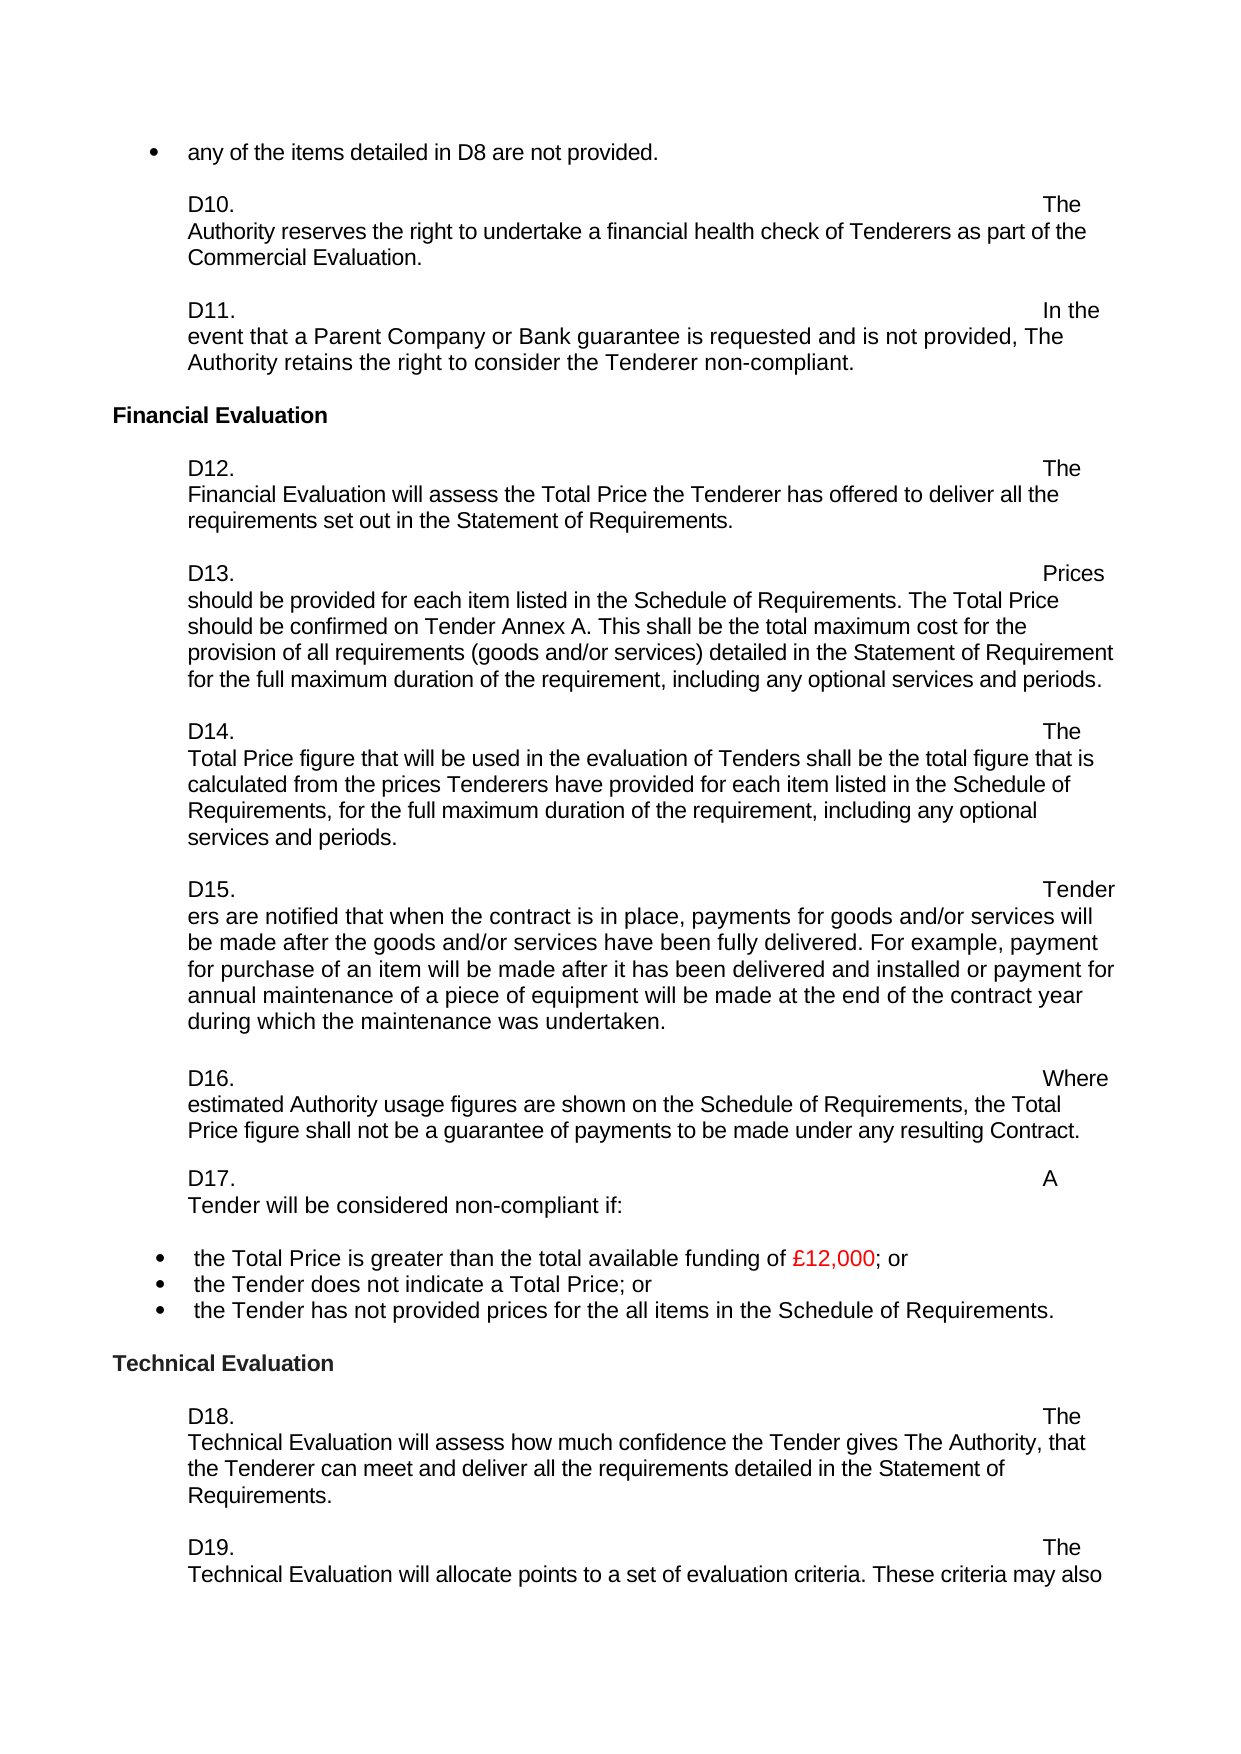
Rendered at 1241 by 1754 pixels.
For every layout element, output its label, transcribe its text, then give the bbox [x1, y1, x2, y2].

list Where estimated Authority usage figures are shown on the Schedule of Requirements, the Total Price figure shall not be a guarantee of payments to be made under any resulting Contract. [187, 1065, 1117, 1144]
list Prices should be provided for each item listed in the Schedule of Requirements. The Total Price should be confirmed on Tender Annex A. This shall be the total maximum cost for the provision of all requirements (goods and/or services) detailed in the Statement of Requirement for the full maximum duration of the requirement, including any optional services and periods. [187, 560, 1117, 692]
list The Technical Evaluation will assess how much confidence the Tender gives The Authority, that the Tenderer can meet and deliver all the requirements detailed in the Statement of Requirements. [187, 1403, 1117, 1508]
list In the event that a Parent Company or Bank guarantee is requested and is not provided, The Authority retains the right to consider the Tenderer non-compliant. [187, 297, 1117, 376]
text Technical Evaluation [112, 1350, 1128, 1376]
list the Total Price is greater than the total available funding of £12,000; or [156, 1244, 1117, 1271]
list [187, 1534, 1117, 1587]
list The Total Price figure that will be used in the evaluation of Tenders shall be the total figure that is calculated from the prices Tenderers have provided for each item listed in the Schedule of Requirements, for the full maximum duration of the requirement, including any optional services and periods. [187, 718, 1117, 850]
list The Authority reserves the right to undertake a financial health check of Tenderers as part of the Commercial Evaluation. [187, 191, 1117, 270]
list the Tender has not provided prices for the all items in the Schedule of Requirements. [156, 1297, 1117, 1323]
text Financial Evaluation [112, 402, 1128, 428]
list Tenderers are notified that when the contract is in place, payments for goods and/or services will be made after the goods and/or services have been fully delivered. For example, payment for purchase of an item will be made after it has been delivered and installed or payment for annual maintenance of a piece of equipment will be made at the end of the contract year during which the maintenance was undertaken. [187, 876, 1117, 1034]
list any of the items detailed in D8 are not provided. [150, 138, 1117, 165]
list the Tender does not indicate a Total Price; or [156, 1271, 1117, 1297]
list A Tender will be considered non-compliant if: [187, 1165, 1117, 1218]
list The Financial Evaluation will assess the Total Price the Tenderer has offered to deliver all the requirements set out in the Statement of Requirements. [187, 455, 1117, 534]
